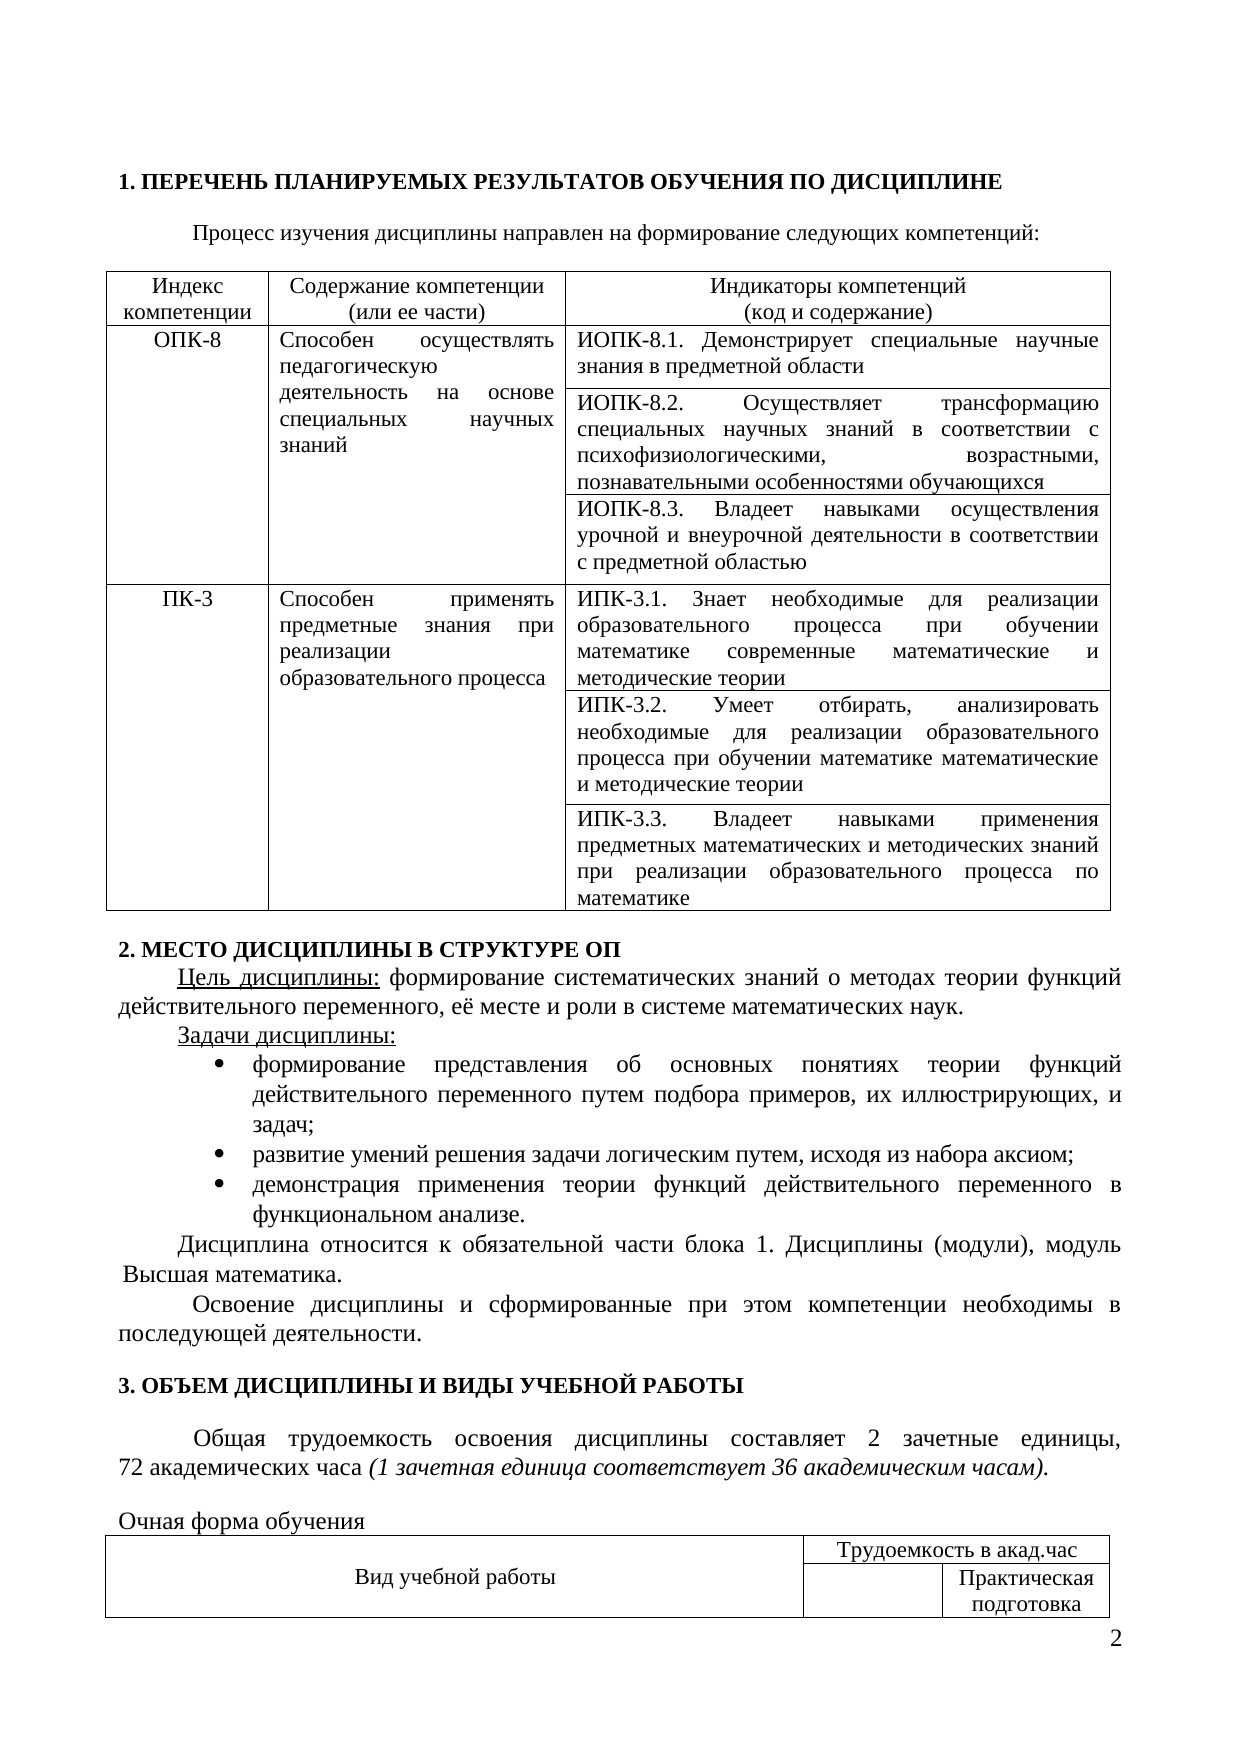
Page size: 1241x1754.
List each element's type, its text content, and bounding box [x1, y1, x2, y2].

text Дисциплина относится к обязательной части блока 1. Дисциплины (модули), модуль Высшая математика. [122, 1229, 1122, 1288]
list Процесс изучения дисциплины направлен на формирование следующих компетенций: [118, 219, 1122, 246]
table_cell Способен применять предметные знания при реализации образовательного процесса [269, 585, 565, 910]
table_header Трудоемкость в акад.час [804, 1536, 1109, 1563]
text Задачи дисциплины: [118, 1020, 1122, 1049]
text Очная форма обучения [118, 1506, 1122, 1535]
subtitle 3. Объем дисциплины и виды учебной работы [118, 1372, 1122, 1398]
table_cell ИОПК-8.1. Демонстрирует специальные научные знания в предметной области [566, 326, 1110, 388]
list формирование представления об основных понятиях теории функций действительного переменного путем подбора примеров, их иллюстрирующих, и задач; [215, 1049, 1122, 1138]
table_cell ИПК-3.3. Владеет навыками применения предметных математических и методических знаний при реализации образовательного процесса по математике [566, 805, 1110, 910]
table_header Вид учебной работы [106, 1536, 803, 1617]
table_cell ИПК-3.2. Умеет отбирать, анализировать необходимые для реализации образовательного процесса при обучении математике математические и методические теории [566, 691, 1110, 804]
list демонстрация применения теории функций действительного переменного в функциональном анализе. [215, 1169, 1122, 1228]
text Общая трудоемкость освоения дисциплины составляет 2 зачетные единицы, 72 академических часа (1 зачетная единица соответствует 36 академическим часам). [118, 1423, 1122, 1481]
table_cell Способен осуществлять педагогическую деятельность на основе специальных научных знаний [269, 326, 565, 584]
table_cell ПК-3 [107, 585, 268, 910]
subtitle 2. Место дисциплины в структуре ОП [118, 936, 1122, 962]
text Освоение дисциплины и сформированные при этом компетенции необходимы в последующей деятельности. [118, 1289, 1122, 1347]
table_header Индикаторы компетенций (код и содержание) [566, 272, 1110, 324]
table_cell Практическая подготовка [943, 1564, 1109, 1617]
subtitle 1. ПЕРЕЧЕНЬ ПЛАНИРУЕМЫХ РЕЗУЛЬТАТОВ ОБУЧЕНИЯ ПО ДИСЦИПЛИНЕ [118, 168, 1122, 194]
table_cell ИОПК-8.3. Владеет навыками осуществления урочной и внеурочной деятельности в соответствии с предметной областью [566, 495, 1110, 584]
table_cell ИПК-3.1. Знает необходимые для реализации образовательного процесса при обучении математике современные математические и методические теории [566, 585, 1110, 690]
text Цель дисциплины: формирование систематических знаний о методах теории функций действительного переменного, её месте и роли в системе математических наук. [118, 962, 1122, 1020]
table_cell ОПК-8 [107, 326, 268, 584]
table_header Индекс компетенции [107, 272, 268, 324]
list развитие умений решения задачи логическим путем, исходя из набора аксиом; [215, 1139, 1122, 1168]
table_cell ИОПК-8.2. Осуществляет трансформацию специальных научных знаний в соответствии с психофизиологическими, возрастными, познавательными особенностями обучающихся [566, 389, 1110, 494]
table_header Содержание компетенции (или ее части) [269, 272, 565, 324]
table_cell [804, 1564, 942, 1617]
